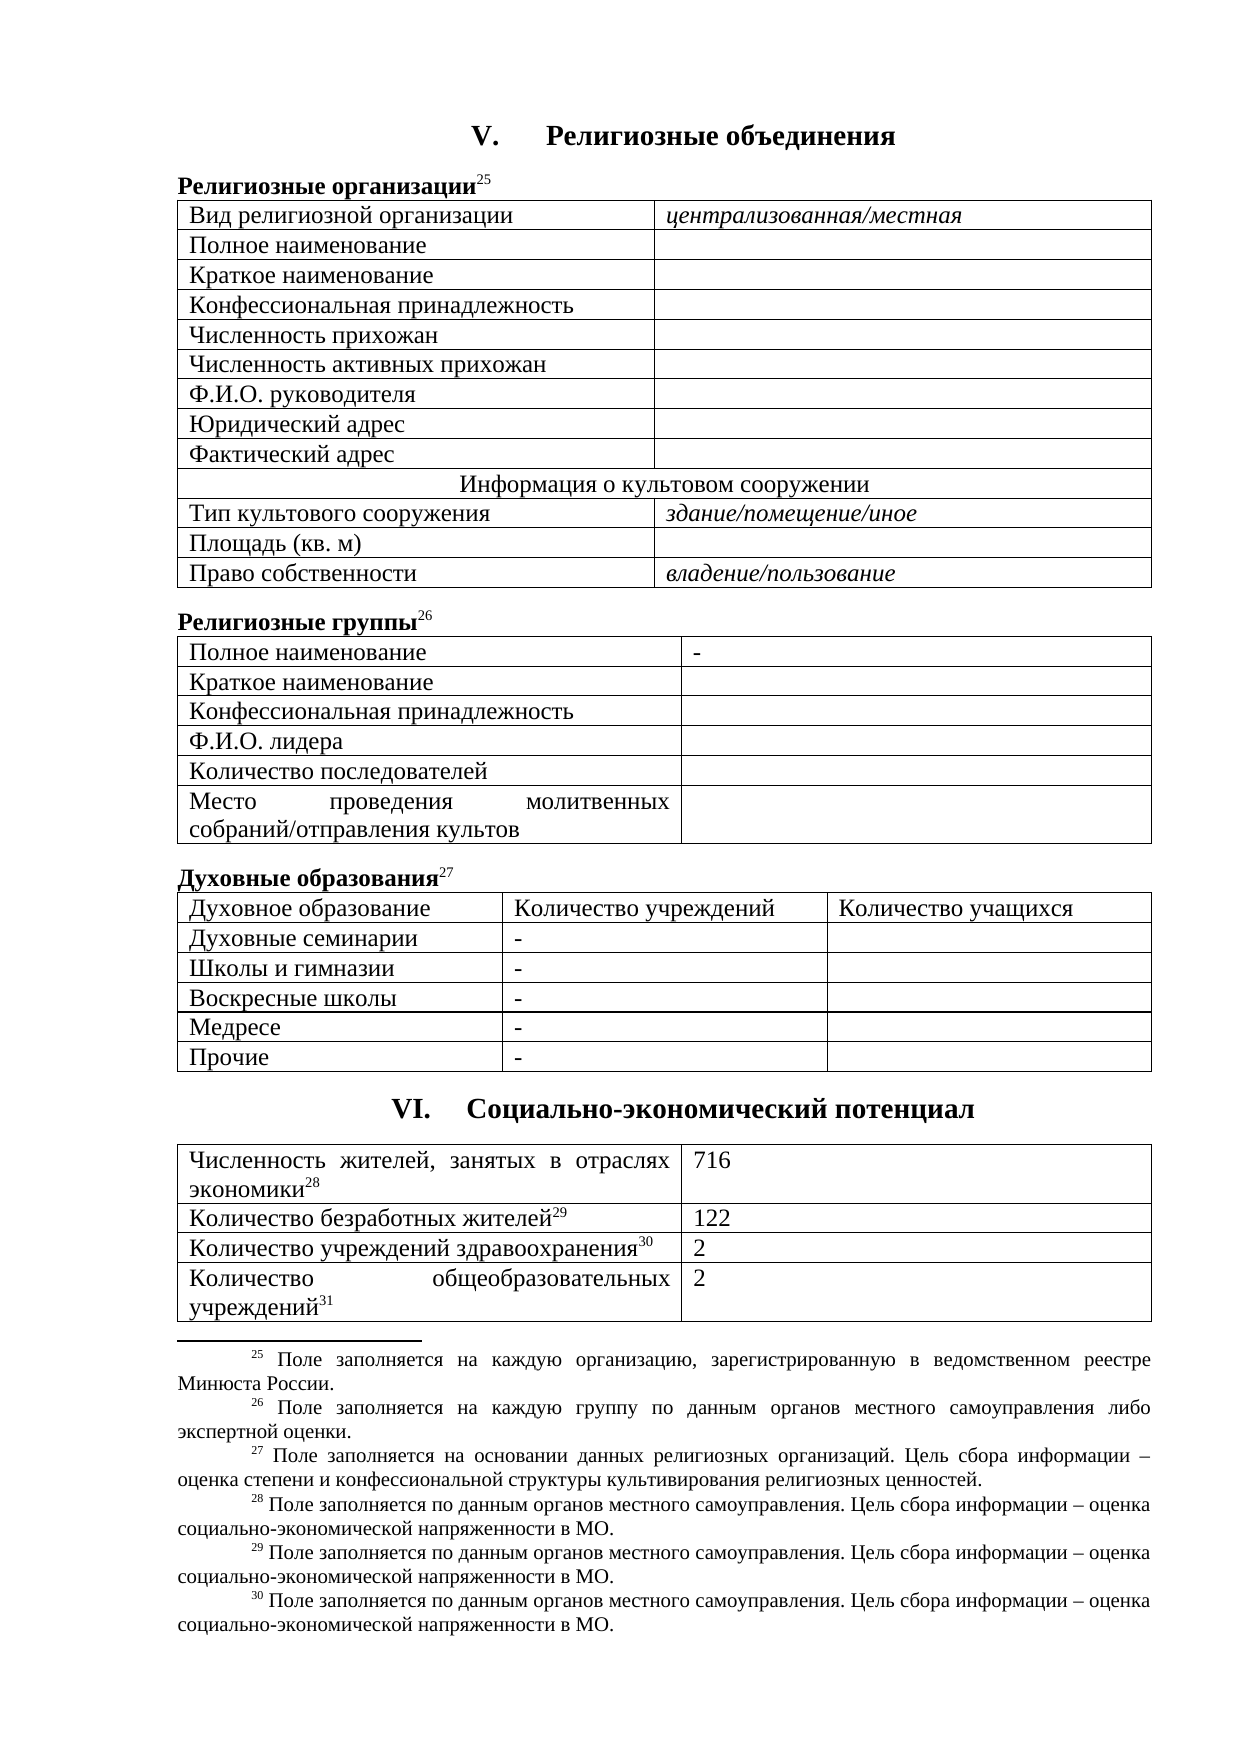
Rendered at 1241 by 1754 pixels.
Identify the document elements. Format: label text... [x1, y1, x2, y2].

table_cell Ф.И.О. руководителя [178, 379, 654, 408]
table_cell Прочие [178, 1042, 502, 1071]
table_cell Количество учреждений здравоохранения [178, 1233, 681, 1262]
list Социально-экономический потенциал [215, 1091, 1152, 1125]
table_cell владение/пользование [655, 558, 1151, 587]
table_header Количество учреждений [503, 893, 827, 922]
table_cell Фактический адрес [178, 439, 654, 468]
table_header Духовное образование [178, 893, 502, 922]
table_cell [655, 409, 1151, 438]
table_cell Право собственности [178, 558, 654, 587]
table_cell [828, 1013, 1151, 1041]
table_cell Численность прихожан [178, 320, 654, 348]
table_cell [655, 350, 1151, 378]
table_cell Место проведения молитвенных собраний/отправления культов [178, 786, 681, 843]
list Религиозные объединения [215, 118, 1152, 152]
table_cell [655, 528, 1151, 557]
table_cell [655, 320, 1151, 348]
table_cell [682, 726, 1151, 755]
table_cell Информация о культовом сооружении [178, 469, 1151, 497]
table_cell Духовные семинарии [178, 923, 502, 952]
table_cell - [503, 1042, 827, 1071]
table_cell Ф.И.О. лидера [178, 726, 681, 755]
table_header - [682, 637, 1151, 666]
table_cell здание/помещение/иное [655, 499, 1151, 527]
table_header Количество учащихся [828, 893, 1151, 922]
table_cell [655, 379, 1151, 408]
table_header Численность жителей, занятых в отраслях экономики [178, 1145, 681, 1202]
table_header централизованная/местная [655, 201, 1151, 229]
table_cell - [503, 983, 827, 1011]
table_header Вид религиозной организации [178, 201, 654, 229]
table_cell Воскресные школы [178, 983, 502, 1011]
table_cell 122 [682, 1204, 1151, 1232]
table_cell [682, 756, 1151, 785]
text Религиозные группы [177, 607, 1152, 636]
table_cell - [503, 923, 827, 952]
table_cell Краткое наименование [178, 667, 681, 695]
table_cell Количество общеобразовательных учреждений [178, 1263, 681, 1321]
table_cell Конфессиональная принадлежность [178, 290, 654, 319]
table_cell [655, 260, 1151, 289]
table_cell Тип культового сооружения [178, 499, 654, 527]
table_cell [655, 290, 1151, 319]
table_cell 2 [682, 1233, 1151, 1262]
table_cell Полное наименование [178, 230, 654, 259]
table_header 716 [682, 1145, 1151, 1202]
table_cell [655, 439, 1151, 468]
table_cell [655, 230, 1151, 259]
table_cell Юридический адрес [178, 409, 654, 438]
table_cell Количество безработных жителей [178, 1204, 681, 1232]
table_cell Краткое наименование [178, 260, 654, 289]
table_cell [682, 696, 1151, 725]
table_cell - [503, 1013, 827, 1041]
table_cell Численность активных прихожан [178, 350, 654, 378]
table_cell Количество последователей [178, 756, 681, 785]
table_cell Площадь (кв. м) [178, 528, 654, 557]
table_cell - [503, 953, 827, 982]
table_cell [828, 953, 1151, 982]
table_header Полное наименование [178, 637, 681, 666]
table_cell [682, 786, 1151, 843]
table_cell 2 [682, 1263, 1151, 1321]
table_cell [682, 667, 1151, 695]
table_cell Школы и гимназии [178, 953, 502, 982]
table_cell [828, 923, 1151, 952]
table_cell [828, 983, 1151, 1011]
table_cell Медресе [178, 1013, 502, 1041]
text Религиозные организации [177, 171, 1152, 199]
text Духовные образования [177, 863, 1152, 892]
table_cell [828, 1042, 1151, 1071]
table_cell Конфессиональная принадлежность [178, 696, 681, 725]
